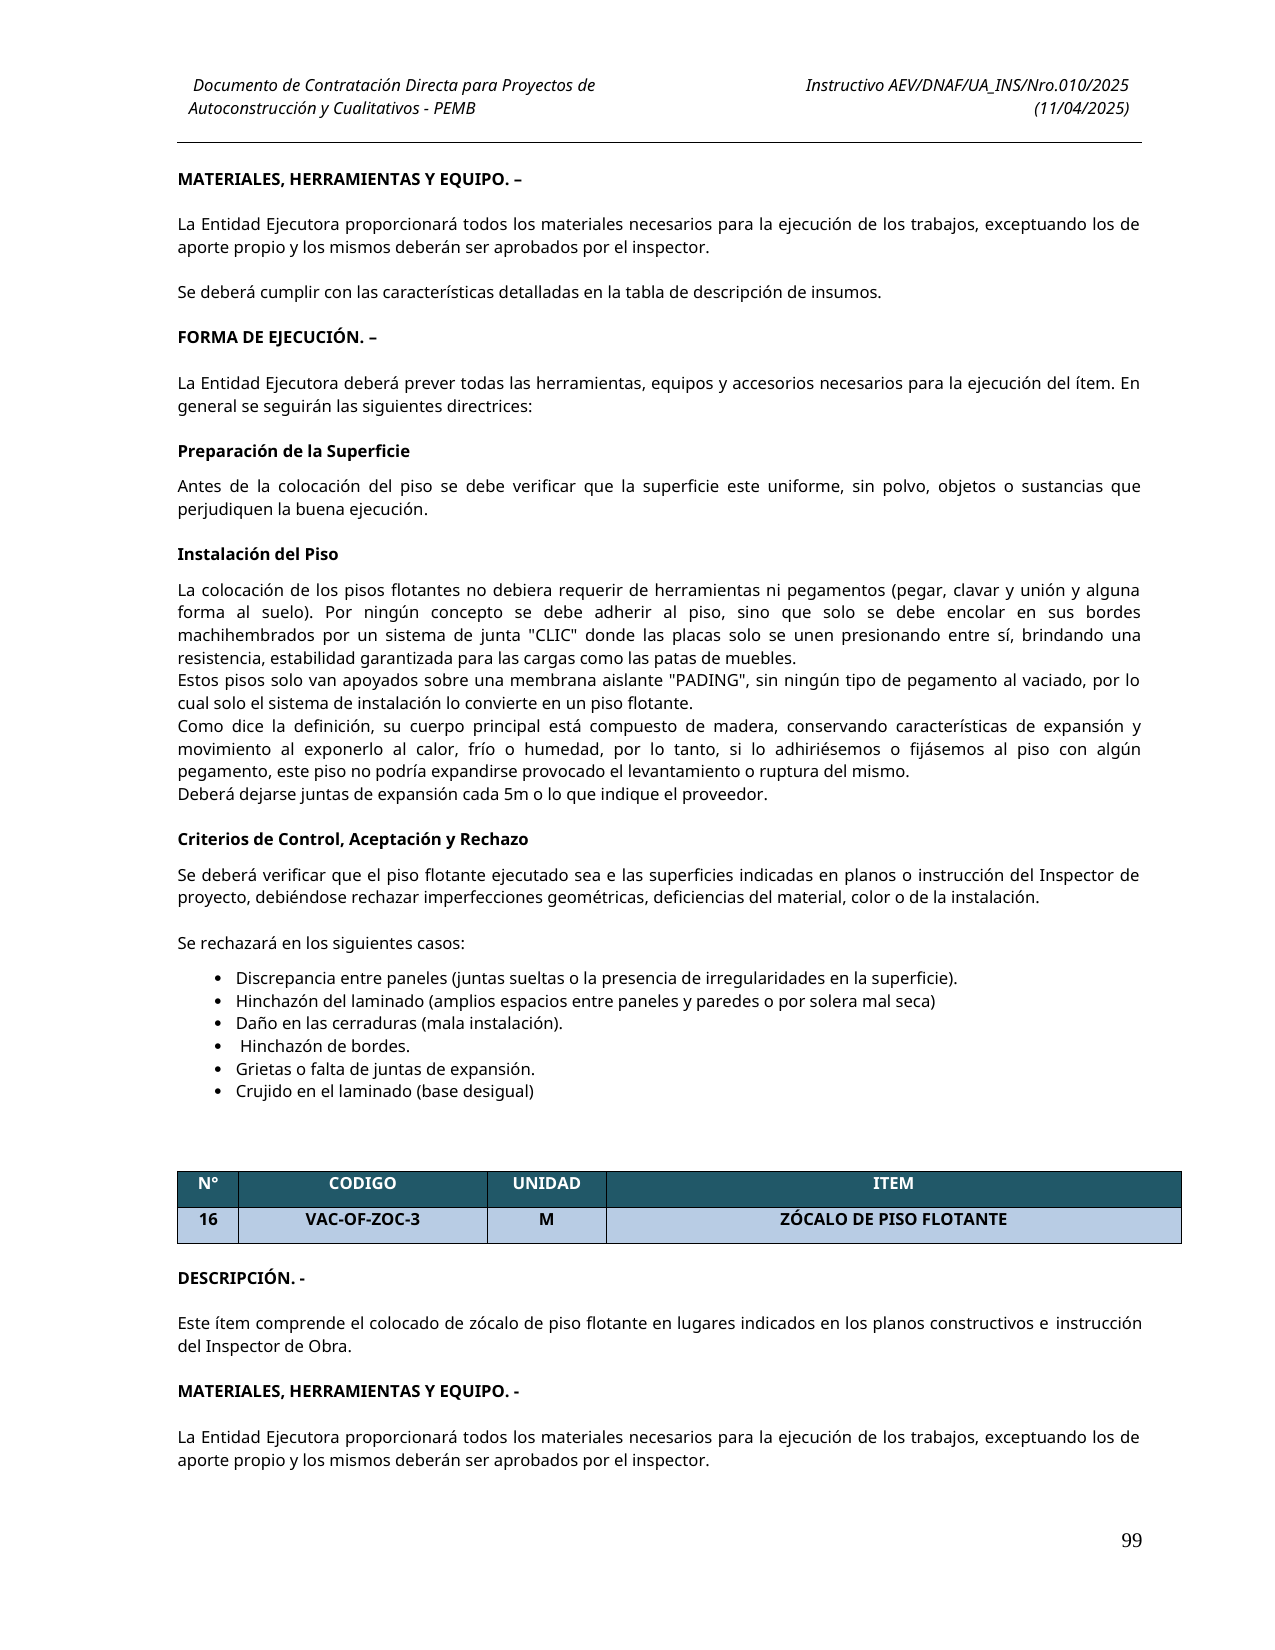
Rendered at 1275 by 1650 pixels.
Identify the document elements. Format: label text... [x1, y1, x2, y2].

text MATERIALES, HERRAMIENTAS Y EQUIPO. – [177, 167, 1142, 190]
text Como dice la definición, su cuerpo principal está compuesto de madera, conservando características de expansión y movimiento al exponerlo al calor, frío o humedad, por lo tanto, si lo adhiriésemos o fijásemos al piso con algún pegamento, este piso no podría expandirse provocado el levantamiento o ruptura del mismo. [177, 714, 1142, 782]
text Se rechazará en los siguientes casos: [177, 931, 1142, 954]
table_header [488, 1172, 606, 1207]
text Estos pisos solo van apoyados sobre una membrana aislante "PADING", sin ningún tipo de pegamento al vaciado, por lo cual solo el sistema de instalación lo convierte en un piso flotante. [177, 669, 1142, 714]
text Se deberá verificar que el piso flotante ejecutado sea e las superficies indicadas en planos o instrucción del Inspector de proyecto, debiéndose rechazar imperfecciones geométricas, deficiencias del material, color o de la instalación. [177, 863, 1142, 908]
list Discrepancia entre paneles (juntas sueltas o la presencia de irregularidades en la superficie). [215, 966, 1142, 989]
text MATERIALES, HERRAMIENTAS Y EQUIPO. - [177, 1380, 1142, 1403]
text Antes de la colocación del piso se debe verificar que la superficie este uniforme, sin polvo, objetos o sustancias que perjudiquen la buena ejecución. [177, 475, 1142, 520]
text FORMA DE EJECUCIÓN. – [177, 326, 1142, 349]
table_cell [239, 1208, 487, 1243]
text Instalación del Piso [177, 543, 1142, 566]
text La Entidad Ejecutora proporcionará todos los materiales necesarios para la ejecución de los trabajos, exceptuando los de aporte propio y los mismos deberán ser aprobados por el inspector. [177, 1426, 1142, 1471]
text Preparación de la Superficie [177, 439, 1142, 462]
list Grietas o falta de juntas de expansión. [215, 1057, 1142, 1080]
list Hinchazón del laminado (amplios espacios entre paneles y paredes o por solera mal seca) [215, 989, 1142, 1012]
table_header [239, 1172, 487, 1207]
text La Entidad Ejecutora proporcionará todos los materiales necesarios para la ejecución de los trabajos, exceptuando los de aporte propio y los mismos deberán ser aprobados por el inspector. [177, 212, 1142, 258]
text La colocación de los pisos flotantes no debiera requerir de herramientas ni pegamentos (pegar, clavar y unión y alguna forma al suelo). Por ningún concepto se debe adherir al piso, sino que solo se debe encolar en sus bordes machihembrados por un sistema de junta "CLIC" donde las placas solo se unen presionando entre sí, brindando una resistencia, estabilidad garantizada para las cargas como las patas de muebles. [177, 578, 1142, 669]
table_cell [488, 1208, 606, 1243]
text DESCRIPCIÓN. - [177, 1267, 1142, 1289]
list Daño en las cerraduras (mala instalación). [215, 1012, 1142, 1034]
text Criterios de Control, Aceptación y Rechazo [177, 828, 1142, 851]
list Hinchazón de bordes. [215, 1034, 1142, 1057]
text La Entidad Ejecutora deberá prever todas las herramientas, equipos y accesorios necesarios para la ejecución del ítem. En general se seguirán las siguientes directrices: [177, 371, 1142, 417]
text Deberá dejarse juntas de expansión cada 5m o lo que indique el proveedor. [177, 782, 1142, 805]
text Este ítem comprende el colocado de zócalo de piso flotante en lugares indicados en los planos constructivos e instrucción del Inspector de Obra. [177, 1312, 1142, 1357]
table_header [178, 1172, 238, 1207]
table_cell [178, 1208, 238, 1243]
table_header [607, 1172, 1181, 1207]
text Se deberá cumplir con las características detalladas en la tabla de descripción de insumos. [177, 281, 1142, 303]
list Crujido en el laminado (base desigual) [215, 1080, 1142, 1103]
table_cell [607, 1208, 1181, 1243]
